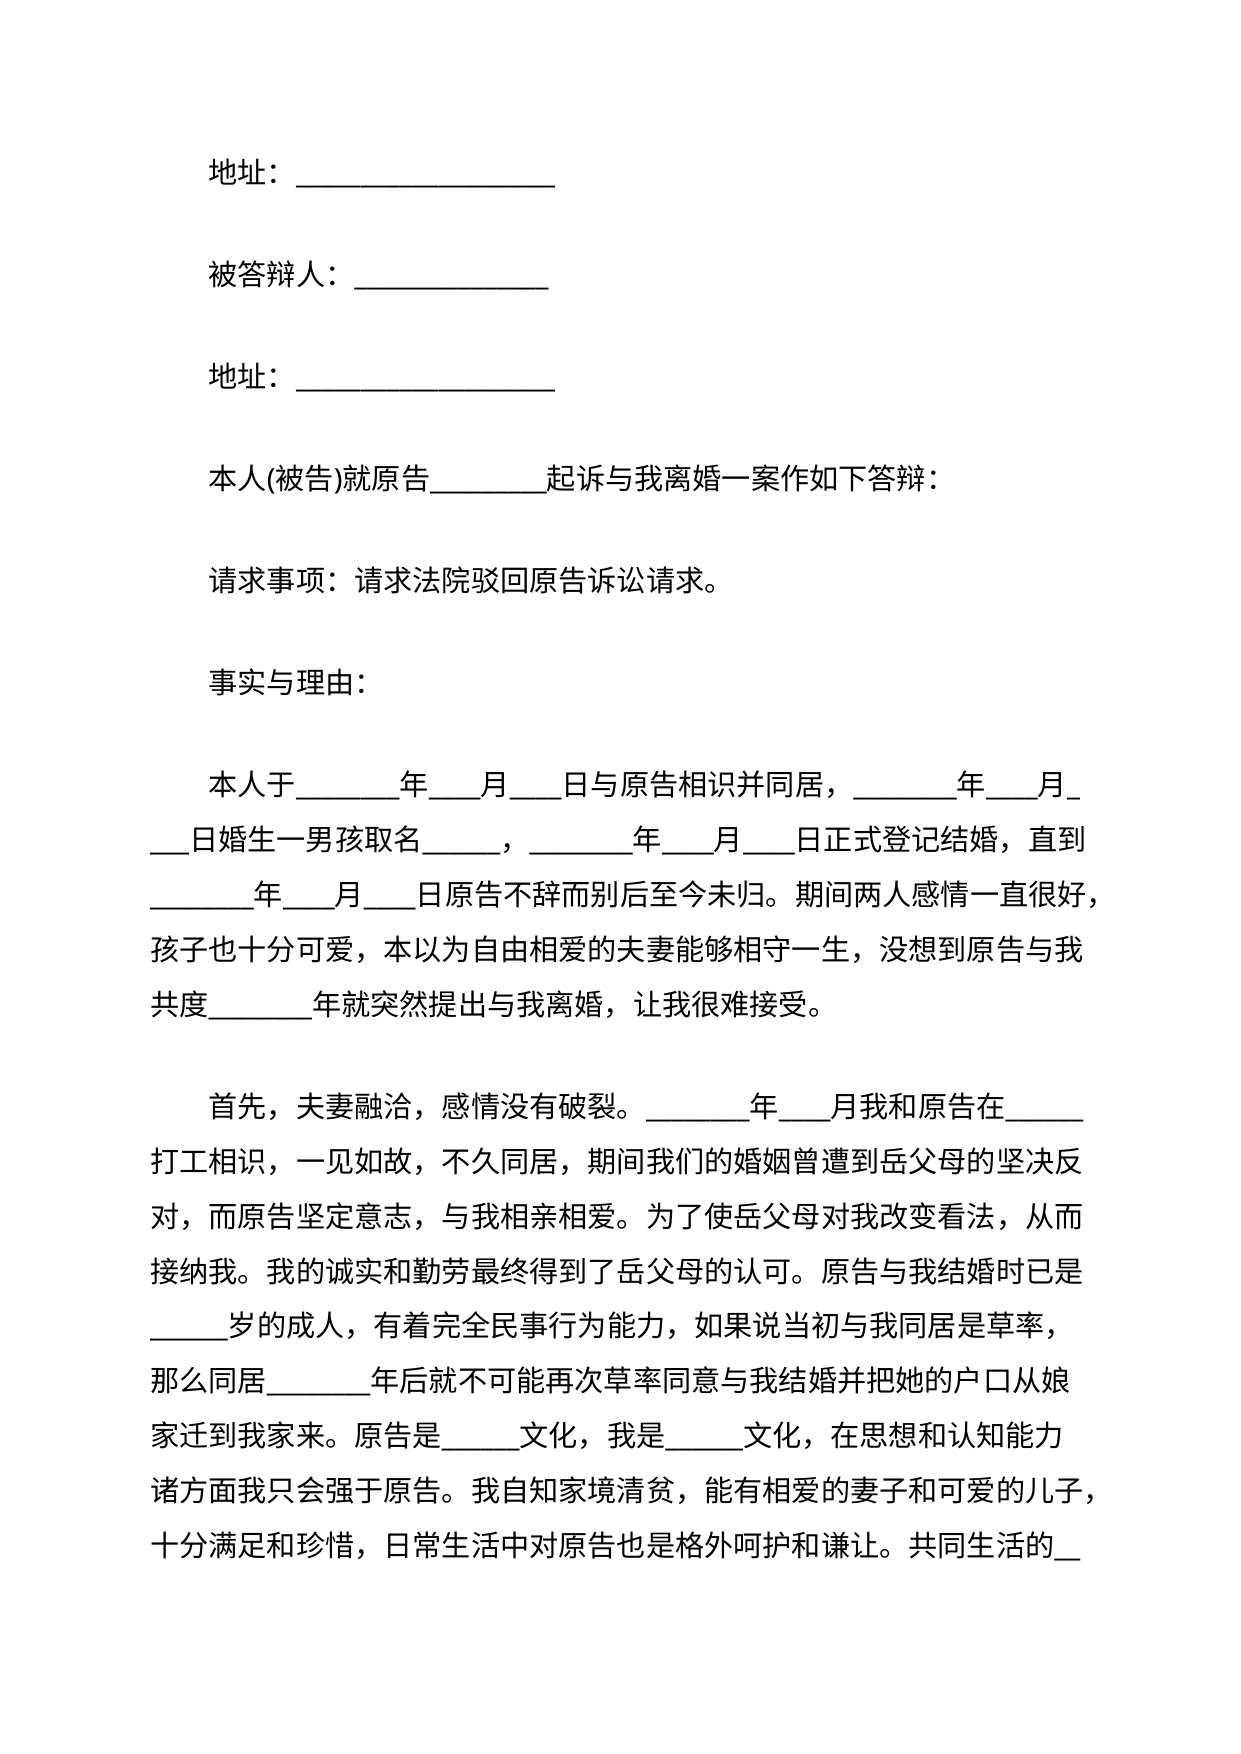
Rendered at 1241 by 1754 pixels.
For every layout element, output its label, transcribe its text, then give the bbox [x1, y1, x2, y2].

text 被答辩人：_______________ [150, 252, 1090, 294]
text 地址：____________________ [150, 150, 1090, 192]
text 本人(被告)就原告_________起诉与我离婚一案作如下答辩： [150, 456, 1090, 498]
text 地址：____________________ [150, 354, 1090, 396]
text 本人于________年____月____日与原告相识并同居，________年____月____日婚生一男孩取名______，________年____月____日正式登记结婚，直到________年____月____日原告不辞而别后至今未归。期间两人感情一直很好，孩子也十分可爱，本以为自由相爱的夫妻能够相守一生，没想到原告与我共度________年就突然提出与我离婚，让我很难接受。 [150, 761, 1090, 1024]
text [150, 1083, 1090, 1565]
text 请求事项：请求法院驳回原告诉讼请求。 [150, 558, 1090, 600]
text 事实与理由： [150, 660, 1090, 702]
